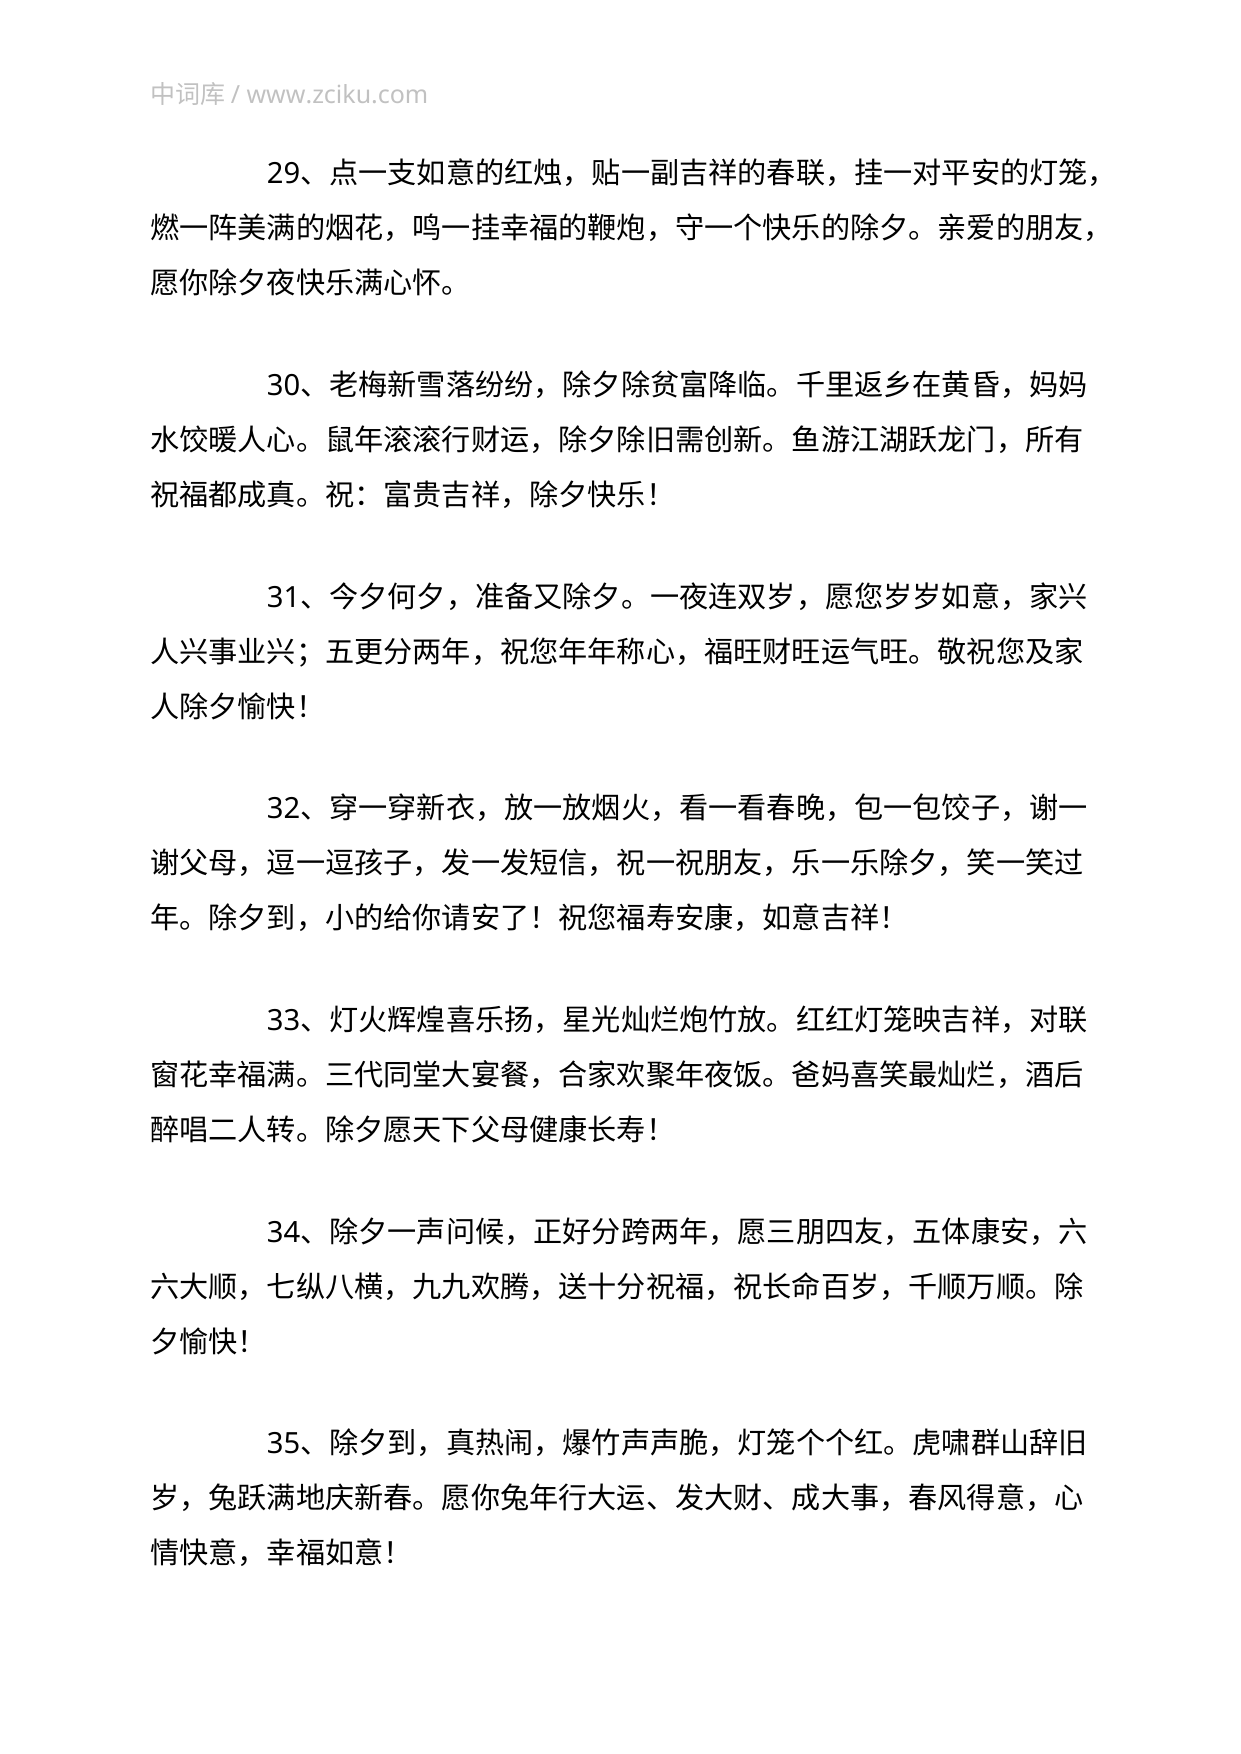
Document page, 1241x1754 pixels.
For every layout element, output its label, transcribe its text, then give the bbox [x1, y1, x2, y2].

text 32、穿一穿新衣，放一放烟火，看一看春晚，包一包饺子，谢一谢父母，逗一逗孩子，发一发短信，祝一祝朋友，乐一乐除夕，笑一笑过年。除夕到，小的给你请安了！祝您福寿安康，如意吉祥！ [150, 785, 1090, 937]
text 33、灯火辉煌喜乐扬，星光灿烂炮竹放。红红灯笼映吉祥，对联窗花幸福满。三代同堂大宴餐，合家欢聚年夜饭。爸妈喜笑最灿烂，酒后醉唱二人转。除夕愿天下父母健康长寿！ [150, 997, 1090, 1149]
text 31、今夕何夕，准备又除夕。一夜连双岁，愿您岁岁如意，家兴人兴事业兴；五更分两年，祝您年年称心，福旺财旺运气旺。敬祝您及家人除夕愉快！ [150, 573, 1090, 726]
text 30、老梅新雪落纷纷，除夕除贫富降临。千里返乡在黄昏，妈妈水饺暖人心。鼠年滚滚行财运，除夕除旧需创新。鱼游江湖跃龙门，所有祝福都成真。祝：富贵吉祥，除夕快乐！ [150, 362, 1090, 514]
text 35、除夕到，真热闹，爆竹声声脆，灯笼个个红。虎啸群山辞旧岁，兔跃满地庆新春。愿你兔年行大运、发大财、成大事，春风得意，心情快意，幸福如意！ [150, 1420, 1090, 1572]
text 34、除夕一声问候，正好分跨两年，愿三朋四友，五体康安，六六大顺，七纵八横，九九欢腾，送十分祝福，祝长命百岁，千顺万顺。除夕愉快！ [150, 1208, 1090, 1361]
text 29、点一支如意的红烛，贴一副吉祥的春联，挂一对平安的灯笼，燃一阵美满的烟花，鸣一挂幸福的鞭炮，守一个快乐的除夕。亲爱的朋友，愿你除夕夜快乐满心怀。 [150, 150, 1090, 302]
